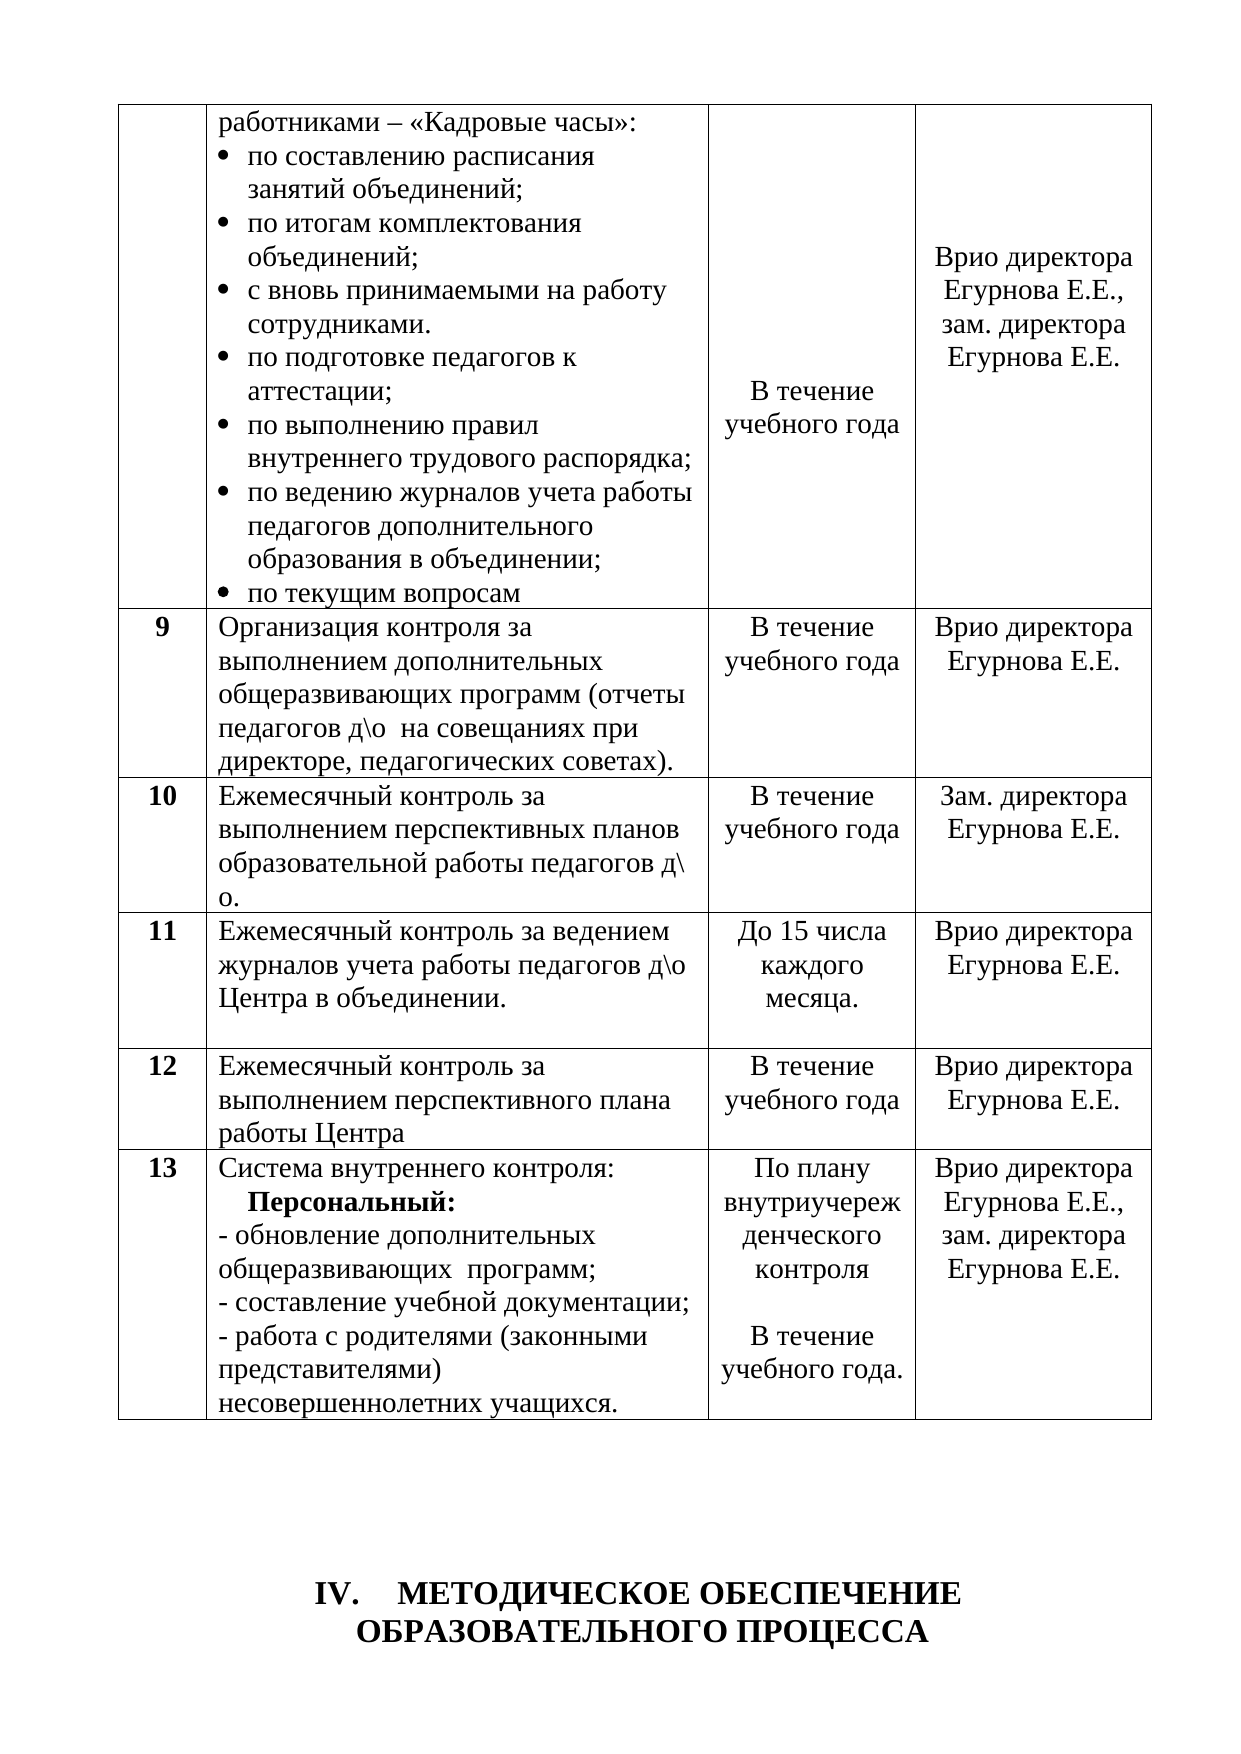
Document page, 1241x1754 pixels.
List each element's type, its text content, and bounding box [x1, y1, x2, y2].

table_cell 13 [119, 1150, 206, 1418]
table_cell Организация контроля за выполнением дополнительных общеразвивающих программ (отчеты педагогов д\о на совещаниях при директоре, педагогических советах). [207, 609, 708, 777]
table_cell Врио директора Егурнова Е.Е. [916, 609, 1151, 777]
table_cell 10 [119, 778, 206, 912]
table_cell В течение учебного года [709, 1049, 915, 1149]
list МЕТОДИЧЕСКОЕ ОБЕСПЕЧЕНИЕ [170, 1573, 1152, 1611]
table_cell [709, 105, 915, 608]
table_cell До 15 числа каждого месяца. [709, 913, 915, 1047]
table_cell 11 [119, 913, 206, 1047]
table_cell 12 [119, 1049, 206, 1149]
table_cell Ежемесячный контроль за выполнением перспективных планов образовательной работы педагогов д\о. [207, 778, 708, 912]
table_cell Ежемесячный контроль за выполнением перспективного плана работы Центра [207, 1049, 708, 1149]
table_cell Врио директора Егурнова Е.Е., зам. директора Егурнова Е.Е. [916, 1150, 1151, 1418]
table_cell Врио директора Егурнова Е.Е. [916, 913, 1151, 1047]
table_cell Система внутреннего контроля: Персональный: - обновление дополнительных общеразвивающих программ; - составление учебной документации; - работа с родителями (законными представителями) несовершеннолетних учащихся. [207, 1150, 708, 1418]
table_cell Ежемесячный контроль за ведением журналов учета работы педагогов д\о Центра в объединении. [207, 913, 708, 1047]
table_cell 9 [119, 609, 206, 777]
table_cell Зам. директора Егурнова Е.Е. [916, 778, 1151, 912]
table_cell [207, 105, 708, 608]
table_cell В течение учебного года [709, 609, 915, 777]
table_cell Врио директора Егурнова Е.Е. [916, 1049, 1151, 1149]
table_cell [916, 105, 1151, 608]
text ОБРАЗОВАТЕЛЬНОГО ПРОЦЕССА [133, 1611, 1152, 1649]
table_cell 8 [119, 105, 206, 608]
table_cell В течение учебного года [709, 778, 915, 912]
table_cell По плану внутриучережденческого контроля В течение учебного года. [709, 1150, 915, 1418]
